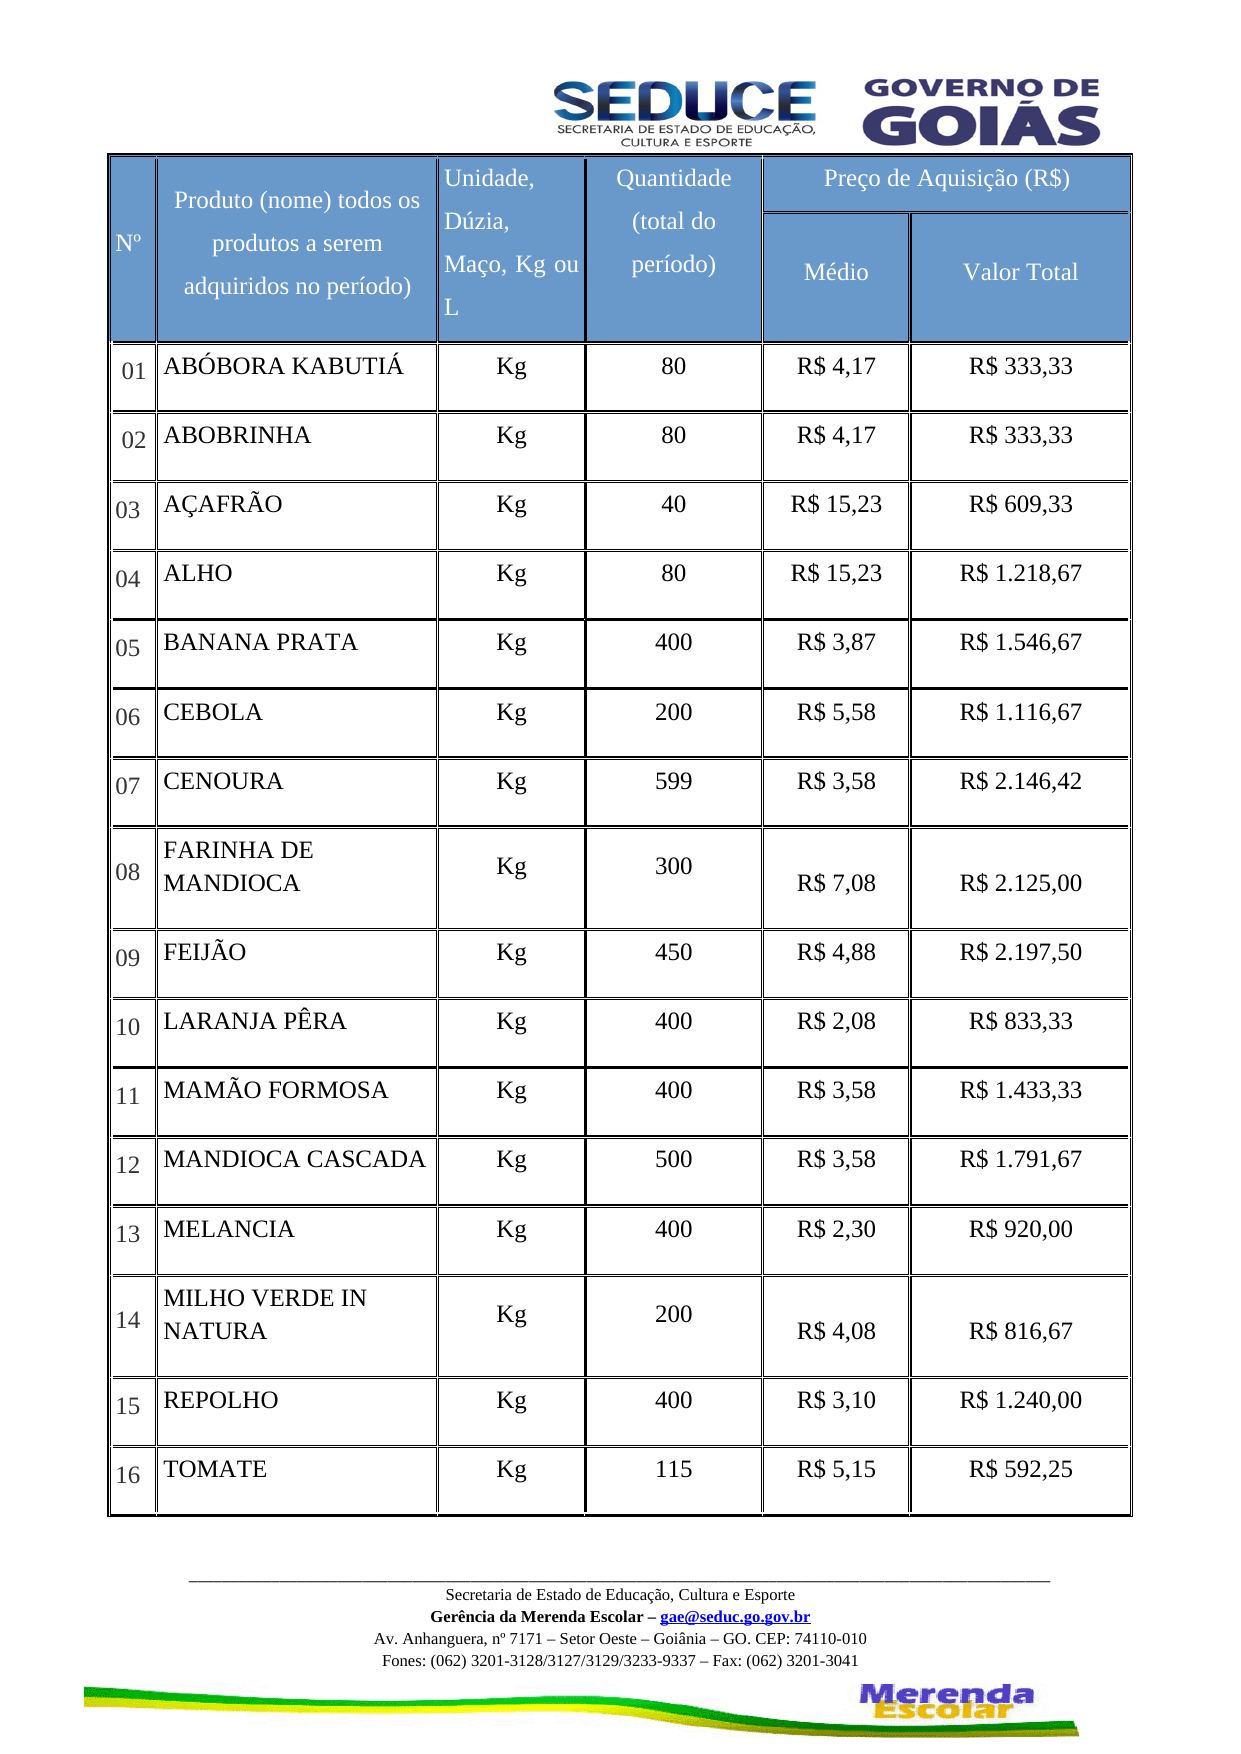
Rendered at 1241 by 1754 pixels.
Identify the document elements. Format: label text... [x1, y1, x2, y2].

table_cell R$ 2,08 [764, 1000, 908, 1066]
table_cell R$ 4,88 [764, 931, 908, 997]
table_cell REPOLHO [158, 1379, 436, 1445]
table_cell Kg [439, 690, 584, 756]
table_cell Kg [439, 483, 584, 549]
table_cell Kg [439, 1139, 584, 1204]
table_cell 400 [587, 1000, 761, 1066]
table_cell R$ 7,08 [764, 829, 908, 928]
table_cell R$ 15,23 [764, 552, 908, 618]
table_cell 13 [111, 1204, 155, 1273]
table_cell ABÓBORA KABUTIÁ [158, 345, 436, 410]
table_cell 500 [587, 1139, 761, 1204]
table_cell R$ 15,23 [764, 483, 908, 549]
table_cell 08 [111, 825, 155, 928]
table_cell R$ 3,58 [764, 1139, 908, 1204]
table_cell Kg [439, 1208, 584, 1273]
table_cell Kg [439, 1000, 584, 1066]
table_cell R$ 2,30 [764, 1208, 908, 1273]
table_cell R$ 1.218,67 [910, 549, 1131, 618]
table_cell 200 [587, 690, 761, 756]
table_cell R$ 3,58 [764, 1069, 908, 1135]
table_cell FARINHA DE MANDIOCA [158, 829, 436, 928]
table_cell MANDIOCA CASCADA [158, 1139, 436, 1204]
table_cell MILHO VERDE IN NATURA [158, 1277, 436, 1376]
table_cell ABOBRINHA [158, 414, 436, 479]
table_cell R$ 920,00 [912, 1204, 1130, 1273]
table_cell 80 [587, 552, 761, 618]
table_cell 450 [587, 931, 761, 997]
table_cell 15 [109, 1376, 157, 1445]
table_cell R$ 3,58 [764, 760, 908, 825]
table_cell 400 [587, 1069, 761, 1135]
table_cell 80 [587, 414, 761, 479]
table_cell Kg [439, 621, 584, 687]
table_cell Médio [764, 214, 908, 341]
table_cell CENOURA [158, 760, 436, 825]
table_cell R$ 3,10 [764, 1379, 908, 1445]
table_cell 02 [111, 410, 155, 479]
table_cell Valor Total [910, 211, 1131, 341]
table_cell 01 [111, 341, 155, 410]
table_cell R$ 4,17 [764, 345, 908, 410]
table_cell R$ 1.240,00 [910, 1376, 1131, 1445]
table_cell R$ 2.197,50 [910, 928, 1131, 997]
table_cell 14 [111, 1274, 155, 1376]
table_cell R$ 833,33 [910, 997, 1131, 1066]
table_cell R$ 816,67 [912, 1274, 1130, 1376]
table_cell R$ 1.791,67 [912, 1135, 1130, 1204]
table_cell R$ 2.125,00 [912, 825, 1130, 928]
table_cell Kg [439, 345, 584, 410]
table_cell R$ 5,15 [763, 1445, 910, 1514]
table_cell 400 [587, 1379, 761, 1445]
table_cell Kg [439, 760, 584, 825]
table_cell Kg [439, 931, 584, 997]
table_cell R$ 1.433,33 [912, 1066, 1130, 1135]
table_cell Kg [439, 1277, 584, 1376]
table_cell 80 [587, 345, 761, 410]
table_header Unidade, Dúzia, Maço, Kg ou L [438, 155, 585, 341]
table_cell Kg [439, 552, 584, 618]
table_cell Kg [439, 829, 584, 928]
table_cell R$ 5,58 [764, 690, 908, 756]
table_header Produto (nome) todos os produtos a serem adquiridos no período) [157, 157, 438, 341]
table_header Preço de Aquisição (R$) [763, 157, 1130, 211]
table_cell 04 [109, 549, 157, 618]
table_cell Kg [438, 1448, 585, 1514]
table_cell Kg [439, 1069, 584, 1135]
table_cell 03 [111, 480, 155, 549]
table_cell AÇAFRÃO [158, 483, 436, 549]
table_cell 400 [587, 621, 761, 687]
table_cell R$ 609,33 [912, 480, 1130, 549]
table_cell 11 [111, 1066, 155, 1135]
table_cell Kg [439, 1379, 584, 1445]
table_cell R$ 592,25 [910, 1445, 1131, 1514]
table_cell R$ 4,17 [764, 414, 908, 479]
table_cell MAMÃO FORMOSA [158, 1069, 436, 1135]
table_cell 16 [109, 1445, 157, 1514]
table_cell 599 [587, 760, 761, 825]
table_cell MELANCIA [158, 1208, 436, 1273]
table_cell FEIJÃO [158, 931, 436, 997]
table_cell 06 [111, 687, 155, 756]
table_header Quantidade (total do período) [585, 157, 762, 341]
table_cell 115 [585, 1448, 762, 1514]
table_cell Kg [439, 414, 584, 479]
table_cell 200 [587, 1277, 761, 1376]
table_cell 05 [109, 618, 155, 687]
table_cell 400 [587, 1208, 761, 1273]
table_cell R$ 333,33 [912, 410, 1130, 479]
table_cell 09 [109, 928, 157, 997]
table_cell ALHO [158, 552, 436, 618]
picture [553, 73, 1108, 153]
table_cell R$ 333,33 [912, 341, 1130, 410]
table_cell R$ 1.546,67 [912, 618, 1131, 687]
table_cell R$ 2.146,42 [912, 756, 1130, 825]
table_cell 40 [587, 483, 761, 549]
table_cell LARANJA PÊRA [158, 1000, 436, 1066]
table_cell R$ 3,87 [764, 621, 908, 687]
table_cell TOMATE [157, 1448, 438, 1514]
table_cell R$ 1.116,67 [912, 687, 1130, 756]
table_cell BANANA PRATA [158, 621, 436, 687]
table_header Nº [111, 157, 157, 341]
table_cell CEBOLA [158, 690, 436, 756]
table_cell R$ 4,08 [764, 1277, 908, 1376]
table_cell 12 [111, 1135, 155, 1204]
table_cell 07 [111, 756, 155, 825]
table_cell 300 [587, 829, 761, 928]
table_cell 10 [109, 997, 157, 1066]
